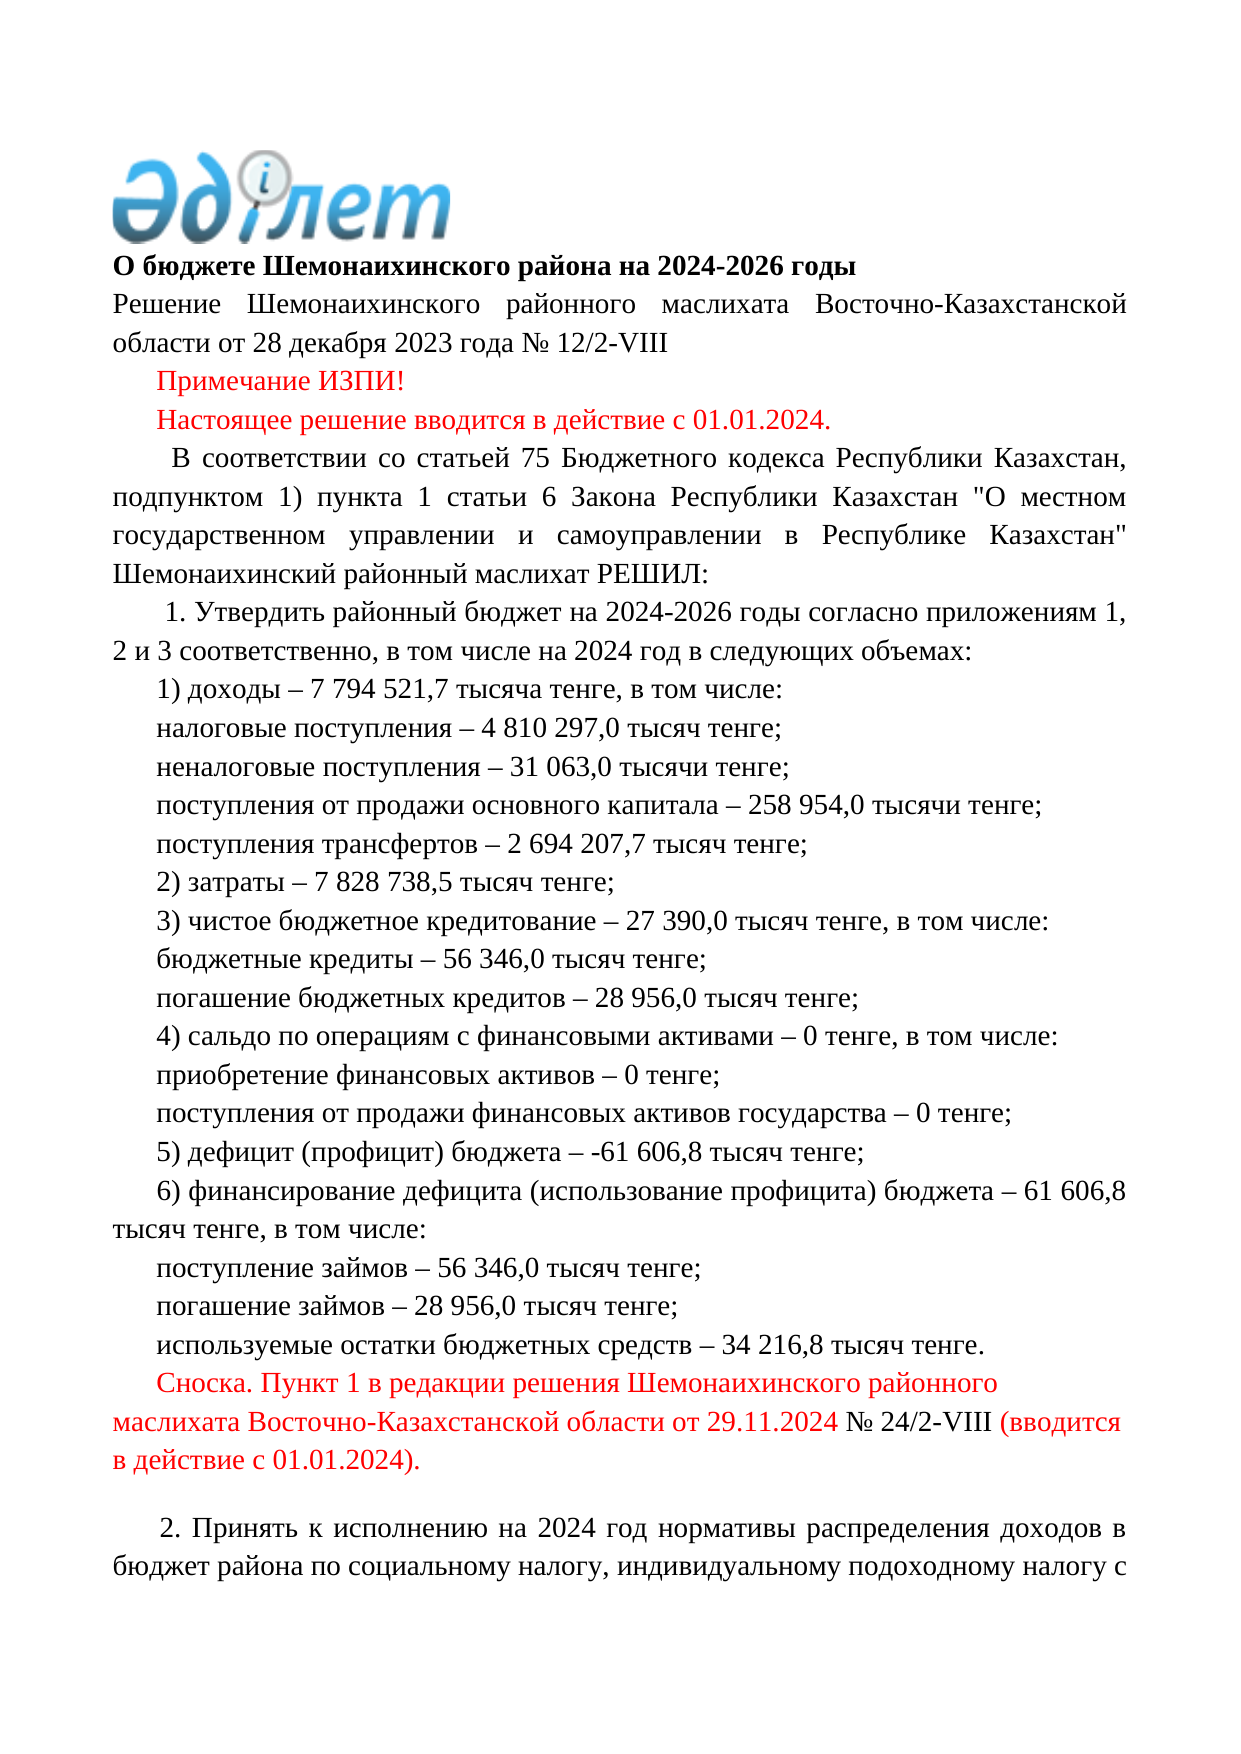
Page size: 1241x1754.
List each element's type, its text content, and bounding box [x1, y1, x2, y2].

text 5) дефицит (профицит) бюджета – -61 606,8 тысяч тенге; [112, 1134, 1128, 1168]
text 1) доходы – 7 794 521,7 тысяча тенге, в том числе: [112, 672, 1128, 705]
picture [112, 150, 451, 244]
text Примечание ИЗПИ! [112, 363, 1128, 397]
text 6) финансирование дефицита (использование профицита) бюджета – 61 606,8 тысяч тенге, в том числе: [112, 1173, 1128, 1245]
text О бюджете Шемонаихинского района на 2024-2026 годы [112, 248, 1128, 281]
text поступления от продажи основного капитала – 258 954,0 тысячи тенге; [112, 787, 1128, 821]
text В соответствии со статьей 75 Бюджетного кодекса Республики Казахстан, подпунктом 1) пункта 1 статьи 6 Закона Республики Казахстан "О местном государственном управлении и самоуправлении в Республике Казахстан" Шемонаихинский районный маслихат РЕШИЛ: [112, 440, 1128, 589]
text поступление займов – 56 346,0 тысяч тенге; [112, 1250, 1128, 1283]
text поступления от продажи финансовых активов государства – 0 тенге; [112, 1096, 1128, 1129]
text 3) чистое бюджетное кредитование – 27 390,0 тысяч тенге, в том числе: [112, 903, 1128, 936]
text Сноска. Пункт 1 в редакции решения Шемонаихинского районного маслихата Восточно-Казахстанской области от 29.11.2024 № 24/2-VIII (вводится в действие с 01.01.2024). [112, 1365, 1128, 1506]
text поступления трансфертов – 2 694 207,7 тысяч тенге; [112, 826, 1128, 859]
text 1. Утвердить районный бюджет на 2024-2026 годы согласно приложениям 1, 2 и 3 соответственно, в том числе на 2024 год в следующих объемах: [112, 594, 1128, 667]
text неналоговые поступления – 31 063,0 тысячи тенге; [112, 749, 1128, 782]
text Решение Шемонаихинского районного маслихата Восточно-Казахстанской области от 28 декабря 2023 года № 12/2-VIII [112, 286, 1128, 358]
text 2) затраты – 7 828 738,5 тысяч тенге; [112, 864, 1128, 898]
text 4) сальдо по операциям с финансовыми активами – 0 тенге, в том числе: [112, 1018, 1128, 1052]
text Настоящее решение вводится в действие с 01.01.2024. [112, 402, 1128, 435]
text погашение займов – 28 956,0 тысяч тенге; [112, 1288, 1128, 1322]
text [112, 1510, 1128, 1582]
text используемые остатки бюджетных средств – 34 216,8 тысяч тенге. [112, 1327, 1128, 1360]
text налоговые поступления – 4 810 297,0 тысяч тенге; [112, 710, 1128, 744]
text бюджетные кредиты – 56 346,0 тысяч тенге; [112, 941, 1128, 975]
text приобретение финансовых активов – 0 тенге; [112, 1057, 1128, 1091]
text погашение бюджетных кредитов – 28 956,0 тысяч тенге; [112, 980, 1128, 1013]
